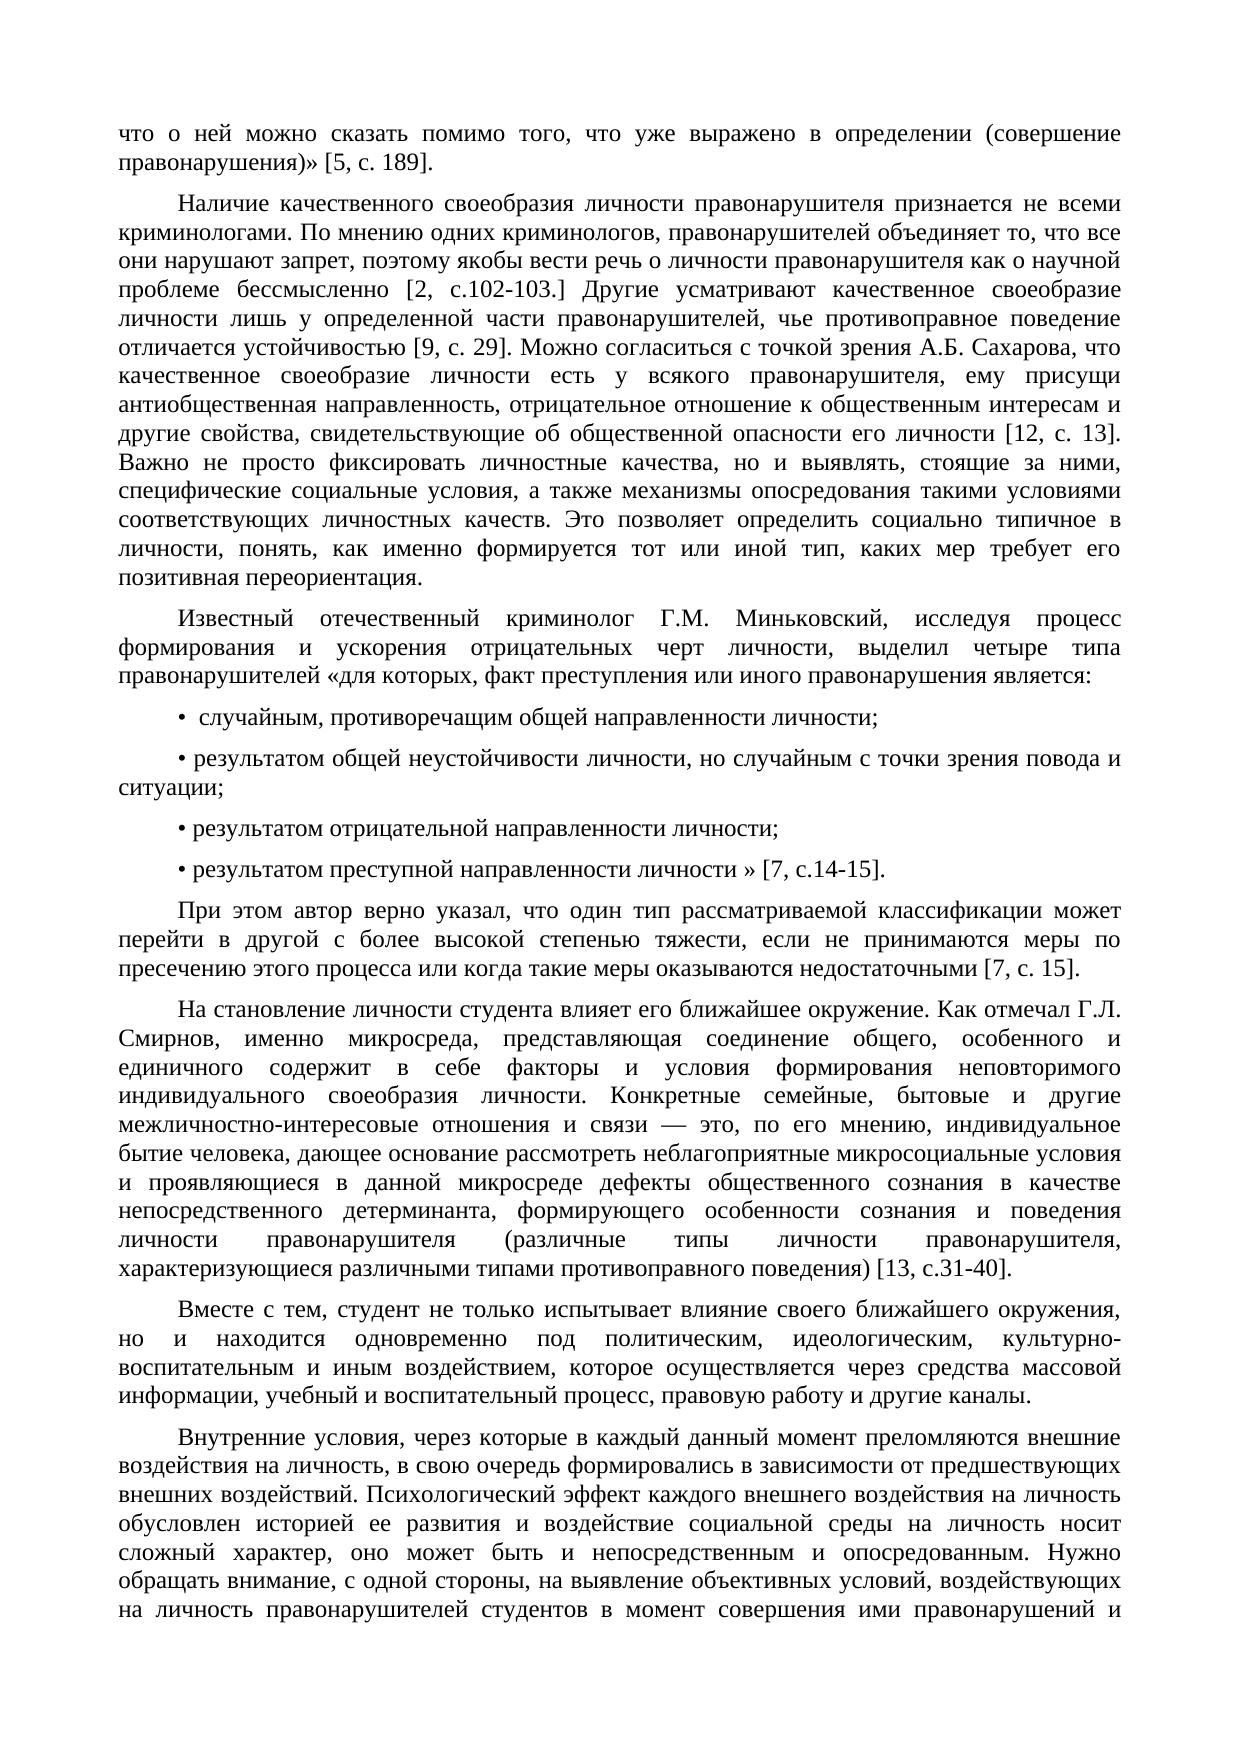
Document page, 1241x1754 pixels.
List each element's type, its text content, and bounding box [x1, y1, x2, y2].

text Вместе с тем, студент не только испытывает влияние своего ближайшего окружения, но и находится одновременно под политическим, идеологическим, культурно-воспитательным и иным воздействием, которое осуществляется через средства массовой информации, учебный и воспитательный процесс, правовую работу и другие каналы. [118, 1294, 1122, 1409]
text На становление личности студента влияет его ближайшее окружение. Как отмечал Г.Л. Смирнов, именно микросреда, представляющая соединение общего, особенного и единичного содержит в себе факторы и условия формирования неповторимого индивидуального своеобразия личности. Конкретные семейные, бытовые и другие межличностно-интересовые отношения и связи — это, по его мнению, индивидуальное бытие человека, дающее основание рассмотреть неблагоприятные микросоциальные условия и проявляющиеся в данной микросреде дефекты общественного сознания в качестве непосредственного детерминанта, формирующего особенности сознания и поведения личности правонарушителя (различные типы личности правонарушителя, характеризующиеся различными типами противоправного поведения) [13, с.31-40]. [118, 994, 1122, 1282]
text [118, 118, 1122, 176]
text Наличие качественного своеобразия личности правонарушителя признается не всеми криминологами. По мнению одних криминологов, правонарушителей объединяет то, что все они нарушают запрет, поэтому якобы вести речь о личности правонарушителя как о научной проблеме бессмысленно [2, с.102-103.] Другие усматривают качественное своеобразие личности лишь у определенной части правонарушителей, чье противоправное поведение отличается устойчивостью [9, с. 29]. Можно согласиться с точкой зрения А.Б. Сахарова, что качественное своеобразие личности есть у всякого правонарушителя, ему присущи антиобщественная направленность, отрицательное отношение к общественным интересам и другие свойства, свидетельствующие об общественной опасности его личности [12, с. 13]. Важно не просто фиксировать личностные качества, но и выявлять, стоящие за ними, специфические социальные условия, а также механизмы опосредования такими условиями соответствующих личностных качеств. Это позволяет определить социально типичное в личности, понять, как именно формируется тот или иной тип, каких мер требует его позитивная переориентация. [118, 188, 1122, 591]
text • результатом отрицательной направленности личности; [118, 813, 1122, 842]
text • результатом общей неустойчивости личности, но случайным с точки зрения повода и ситуации; [118, 743, 1122, 801]
text Известный отечественный криминолог Г.М. Миньковский, исследуя процесс формирования и ускорения отрицательных черт личности, выделил четыре типа правонарушителей «для которых, факт преступления или иного правонарушения является: [118, 603, 1122, 689]
text • случайным, противоречащим общей направленности личности; [118, 702, 1122, 731]
text При этом автор верно указал, что один тип рассматриваемой классификации может перейти в другой с более высокой степенью тяжести, если не принимаются меры по пресечению этого процесса или когда такие меры оказываются недостаточными [7, с. 15]. [118, 896, 1122, 982]
text • результатом преступной направленности личности » [7, с.14-15]. [118, 854, 1122, 883]
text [118, 1422, 1122, 1623]
